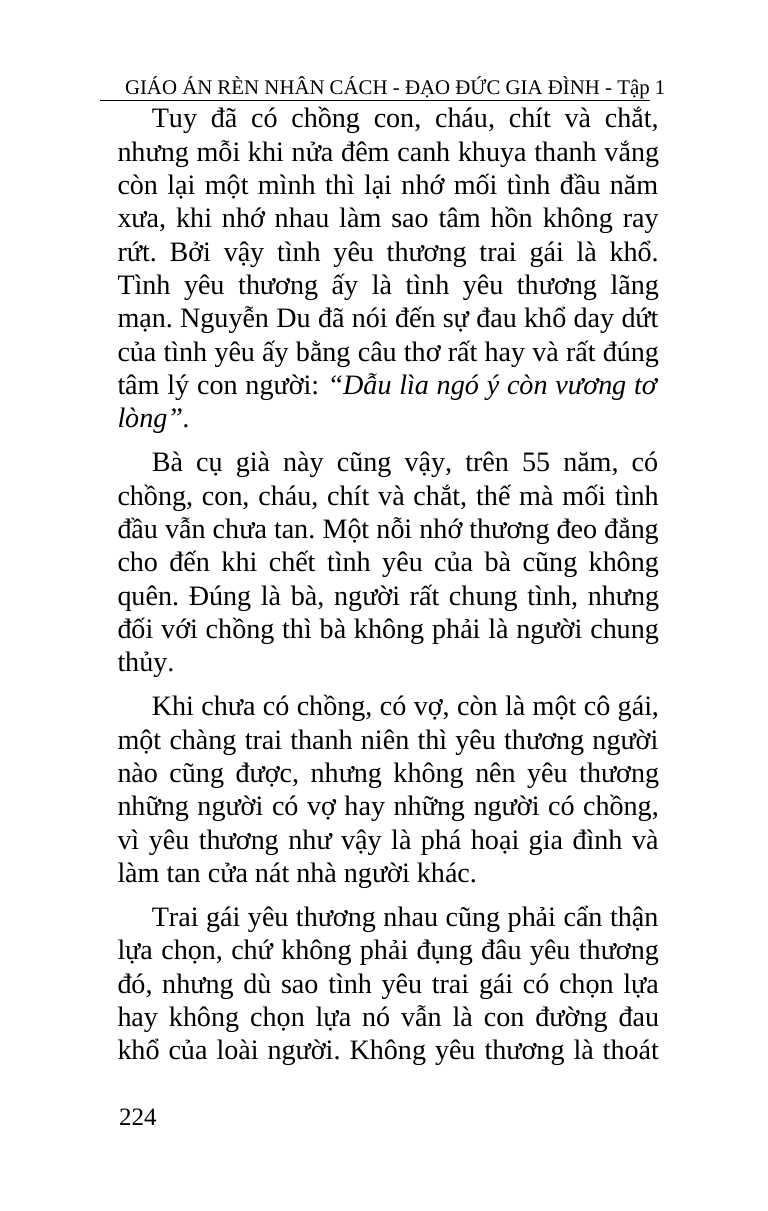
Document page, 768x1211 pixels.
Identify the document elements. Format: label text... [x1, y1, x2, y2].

text Tuy đã có chồng con, cháu, chít và chắt, nhưng mỗi khi nửa đêm canh khuya thanh vắng còn lại một mình thì lại nhớ mối tình đầu năm xưa, khi nhớ nhau làm sao tâm hồn không ray rứt. Bởi vậy tình yêu thương trai gái là khổ. Tình yêu thương ấy là tình yêu thương lãng mạn. Nguyễn Du đã nói đến sự đau khổ day dứt của tình yêu ấy bằng câu thơ rất hay và rất đúng tâm lý con người: “Dẫu lìa ngó ý còn vương tơ lòng”. [117, 102, 660, 434]
text Khi chưa có chồng, có vợ, còn là một cô gái, một chàng trai thanh niên thì yêu thương người nào cũng được, nhưng không nên yêu thương những người có vợ hay những người có chồng, vì yêu thương như vậy là phá hoại gia đình và làm tan cửa nát nhà người khác. [117, 689, 660, 888]
text Bà cụ già này cũng vậy, trên 55 năm, có chồng, con, cháu, chít và chắt, thế mà mối tình đầu vẫn chưa tan. Một nỗi nhớ thương đeo đẳng cho đến khi chết tình yêu của bà cũng không quên. Đúng là bà, người rất chung tình, nhưng đối với chồng thì bà không phải là người chung thủy. [117, 446, 660, 678]
